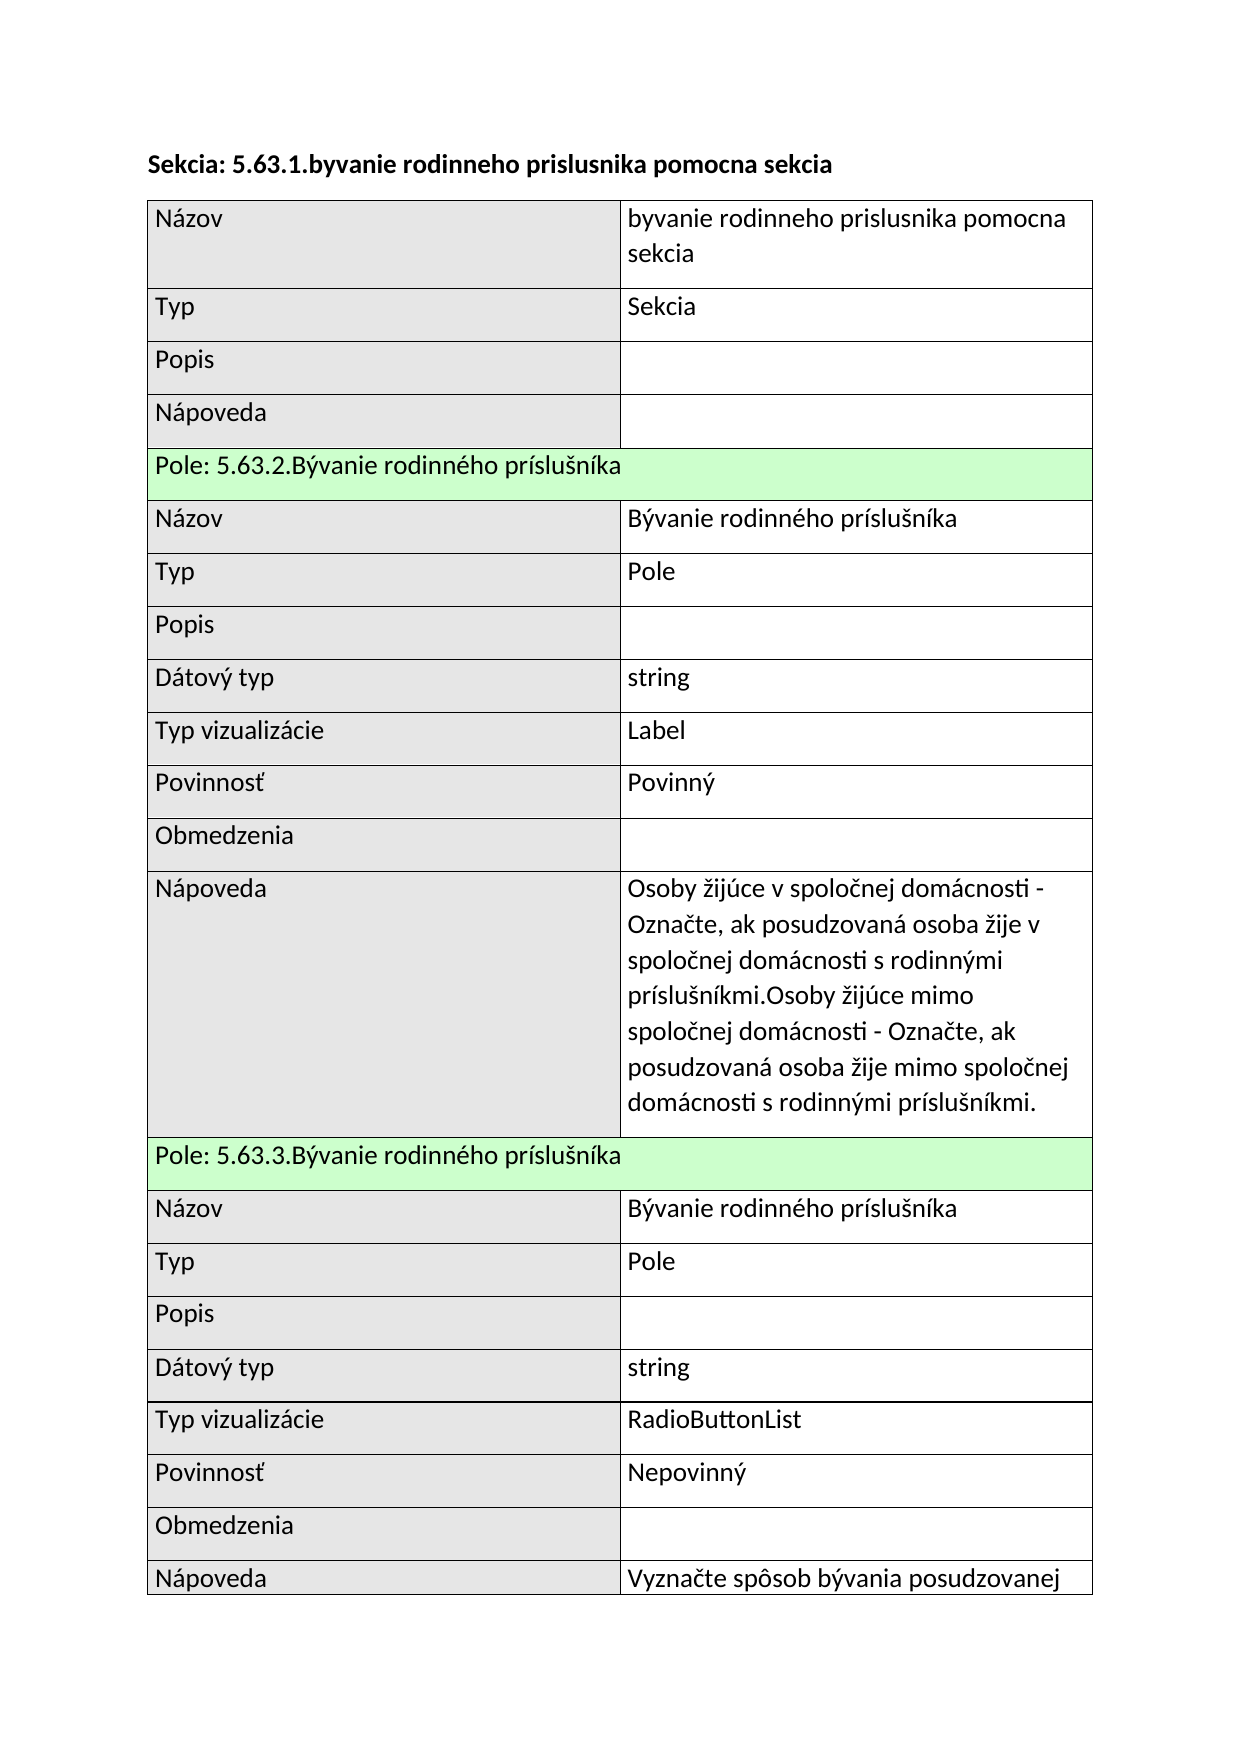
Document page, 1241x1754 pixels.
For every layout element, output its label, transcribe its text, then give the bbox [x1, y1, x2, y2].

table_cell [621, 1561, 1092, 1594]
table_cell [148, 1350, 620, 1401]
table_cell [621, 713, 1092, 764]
text Sekcia: 5.63.1.byvanie rodinneho prislusnika pomocna sekcia [148, 148, 1093, 181]
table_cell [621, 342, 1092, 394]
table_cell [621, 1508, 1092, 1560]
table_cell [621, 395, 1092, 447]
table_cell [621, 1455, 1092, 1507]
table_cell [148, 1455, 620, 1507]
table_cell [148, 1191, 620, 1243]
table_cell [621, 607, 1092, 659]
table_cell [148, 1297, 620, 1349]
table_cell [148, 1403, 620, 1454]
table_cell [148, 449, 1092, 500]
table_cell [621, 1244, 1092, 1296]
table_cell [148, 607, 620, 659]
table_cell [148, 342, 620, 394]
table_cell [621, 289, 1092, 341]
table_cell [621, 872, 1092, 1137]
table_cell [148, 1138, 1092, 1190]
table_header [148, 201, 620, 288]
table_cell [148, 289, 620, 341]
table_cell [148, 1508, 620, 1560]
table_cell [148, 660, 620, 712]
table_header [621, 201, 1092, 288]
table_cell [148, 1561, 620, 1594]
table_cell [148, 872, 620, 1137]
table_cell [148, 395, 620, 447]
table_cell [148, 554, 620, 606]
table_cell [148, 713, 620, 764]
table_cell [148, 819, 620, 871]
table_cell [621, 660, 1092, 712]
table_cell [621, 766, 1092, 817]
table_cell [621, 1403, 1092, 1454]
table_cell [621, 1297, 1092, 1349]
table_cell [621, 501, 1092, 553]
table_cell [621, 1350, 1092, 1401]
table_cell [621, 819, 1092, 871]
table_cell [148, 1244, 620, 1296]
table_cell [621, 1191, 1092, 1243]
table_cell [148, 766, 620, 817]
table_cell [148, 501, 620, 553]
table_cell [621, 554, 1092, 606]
